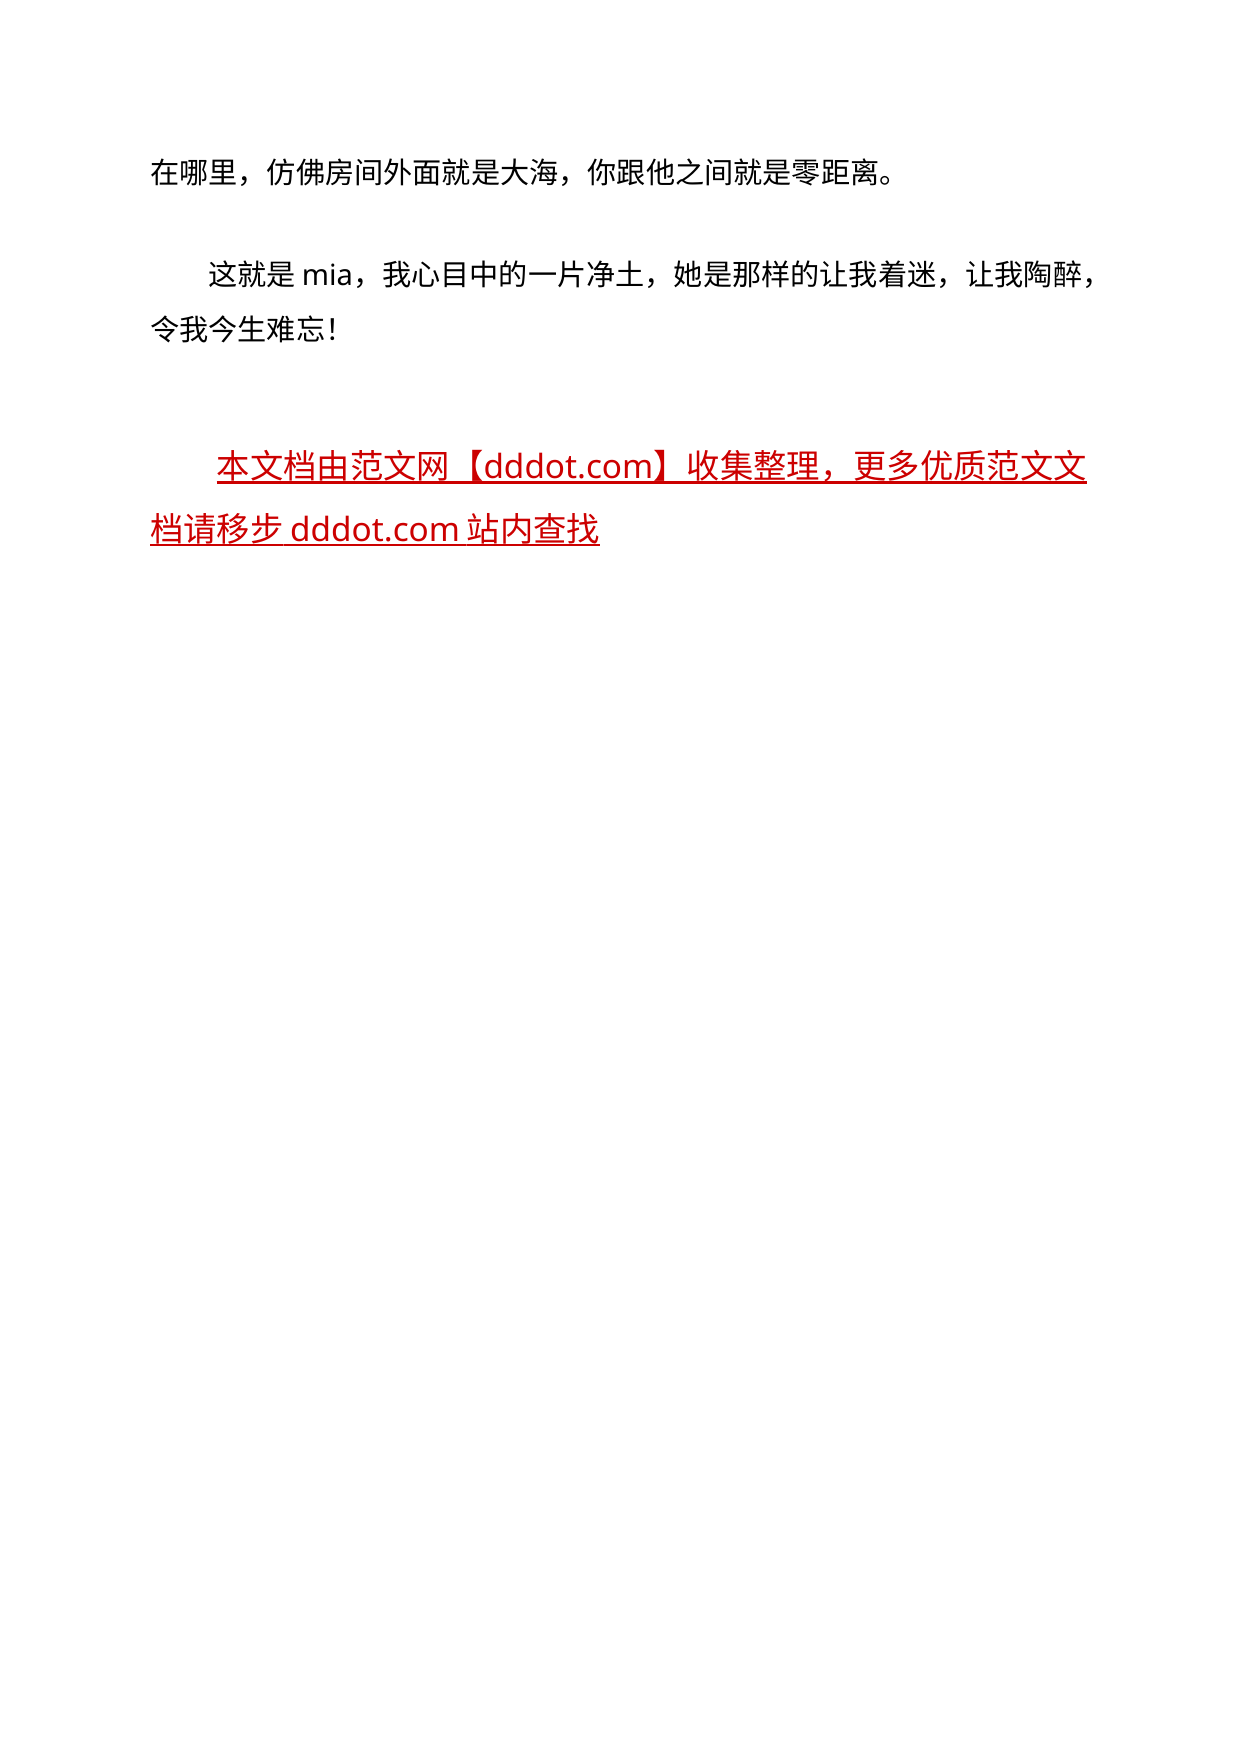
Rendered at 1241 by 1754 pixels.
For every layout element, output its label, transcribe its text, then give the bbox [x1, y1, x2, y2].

text 本文档由范文网【dddot.com】收集整理，更多优质范文文档请移步dddot.com站内查找 [150, 440, 1090, 551]
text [150, 150, 1090, 192]
text 这就是mia，我心目中的一片净土，她是那样的让我着迷，让我陶醉，令我今生难忘！ [150, 252, 1090, 349]
